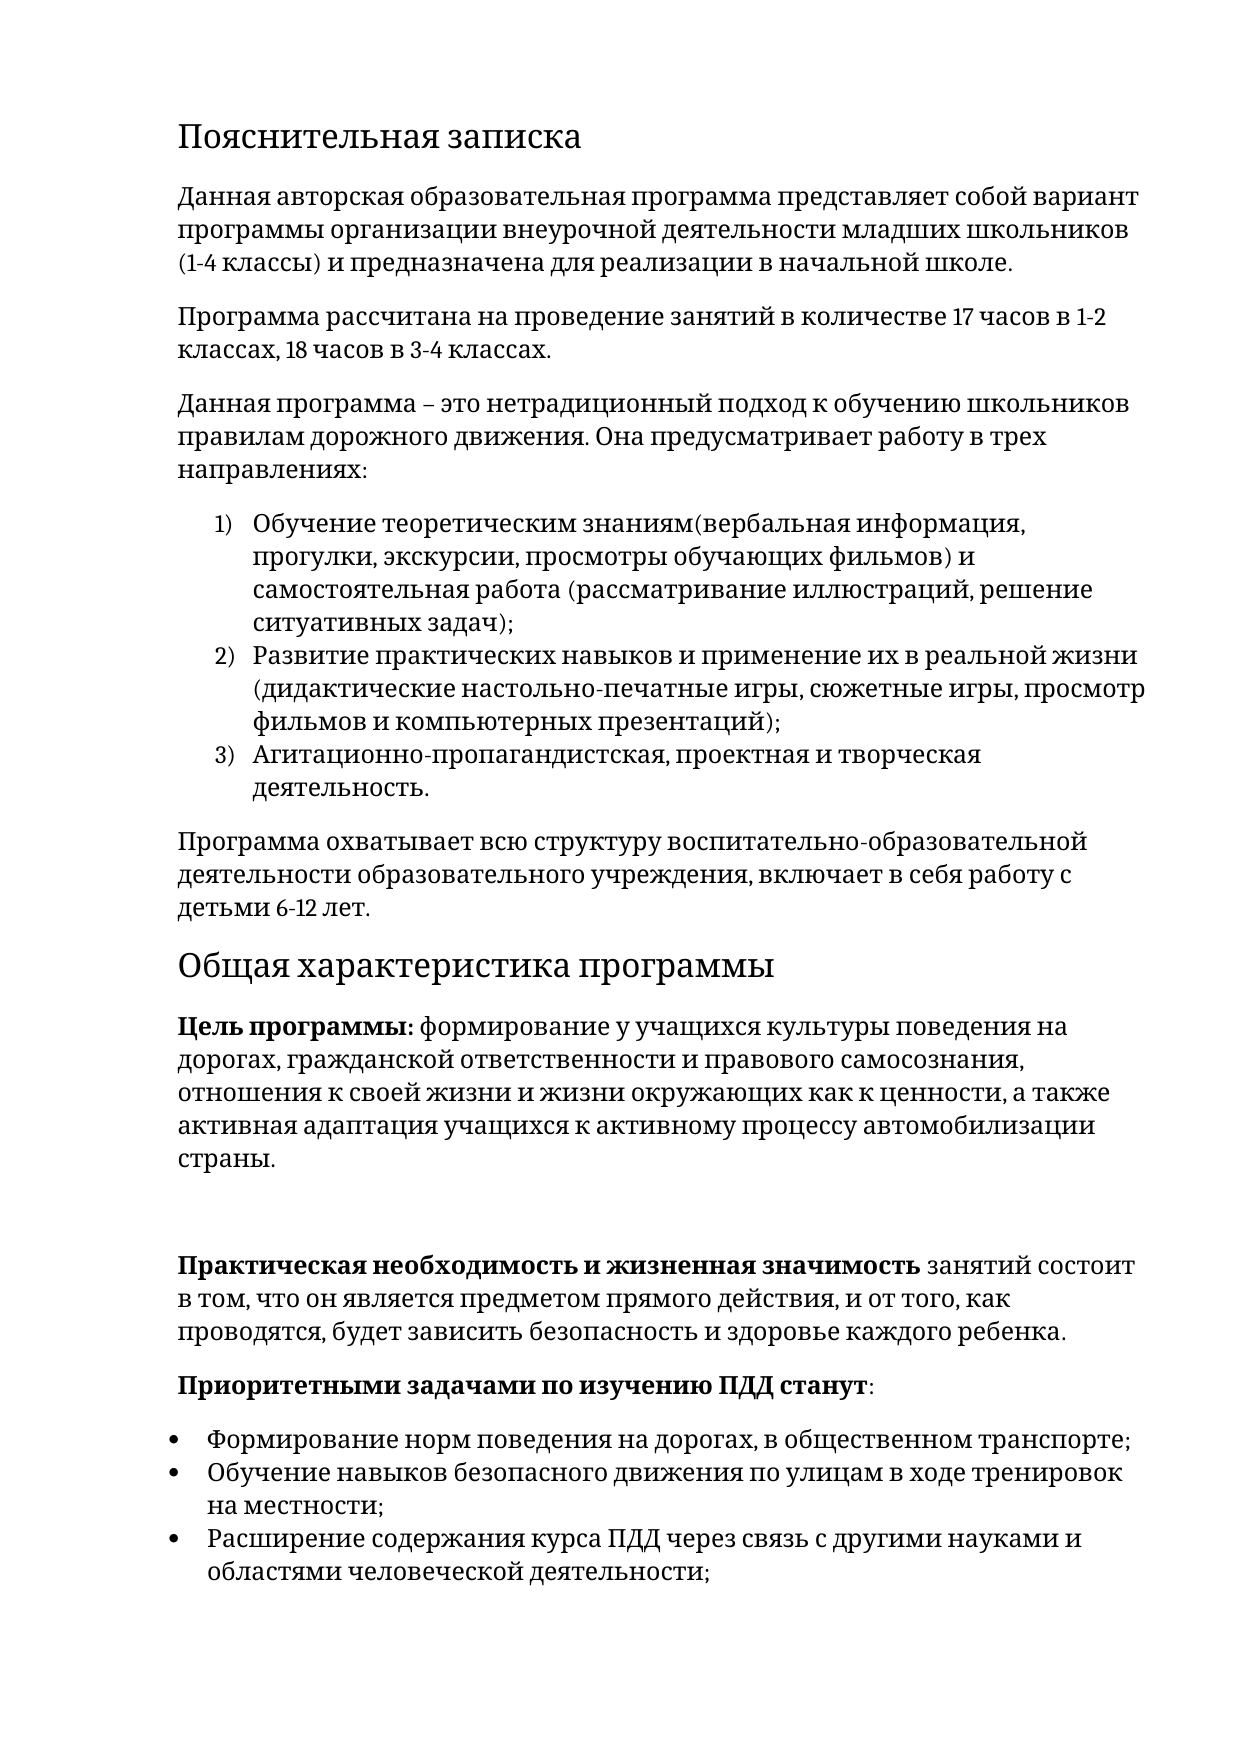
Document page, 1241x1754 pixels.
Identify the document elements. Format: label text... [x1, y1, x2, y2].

list Расширение содержания курса ПДД через связь с другими науками и областями человеческой деятельности; [169, 1525, 1152, 1587]
list Обучение навыков безопасного движения по улицам в ходе тренировок на местности; [169, 1459, 1152, 1521]
list Агитационно-пропагандистская, проектная и творческая деятельность. [215, 741, 1152, 803]
list Обучение теоретическим знаниям(вербальная информация, прогулки, экскурсии, просмотры обучающих фильмов) и самостоятельная работа (рассматривание иллюстраций, решение ситуативных задач); [215, 510, 1152, 637]
text Программа рассчитана на проведение занятий в количестве 17 часов в 1-2 классах, 18 часов в 3-4 классах. [177, 303, 1152, 365]
text Практическая необходимость и жизненная значимость занятий состоит в том, что он является предметом прямого действия, и от того, как проводятся, будет зависить безопасность и здоровье каждого ребенка. [177, 1252, 1152, 1347]
list Развитие практических навыков и применение их в реальной жизни (дидактические настольно-печатные игры, сюжетные игры, просмотр фильмов и компьютерных презентаций); [215, 642, 1152, 737]
text Данная авторская образовательная программа представляет собой вариант программы организации внеурочной деятельности младших школьников (1-4 классы) и предназначена для реализации в начальной школе. [177, 183, 1152, 278]
text Приоритетными задачами по изучению ПДД станут: [177, 1372, 1152, 1401]
list Формирование норм поведения на дорогах, в общественном транспорте; [169, 1426, 1152, 1455]
text Данная программа – это нетрадиционный подход к обучению школьников правилам дорожного движения. Она предусматривает работу в трех направлениях: [177, 390, 1152, 484]
text Программа охватывает всю структуру воспитательно-образовательной деятельности образовательного учреждения, включает в себя работу с детьми 6-12 лет. [177, 828, 1152, 922]
text Пояснительная записка [177, 118, 1152, 156]
text Цель программы: формирование у учащихся культуры поведения на дорогах, гражданской ответственности и правового самосознания, отношения к своей жизни и жизни окружающих как к ценности, а также активная адаптация учащихся к активному процессу автомобилизации страны. [177, 1012, 1152, 1173]
text Общая характеристика программы [177, 948, 1152, 986]
